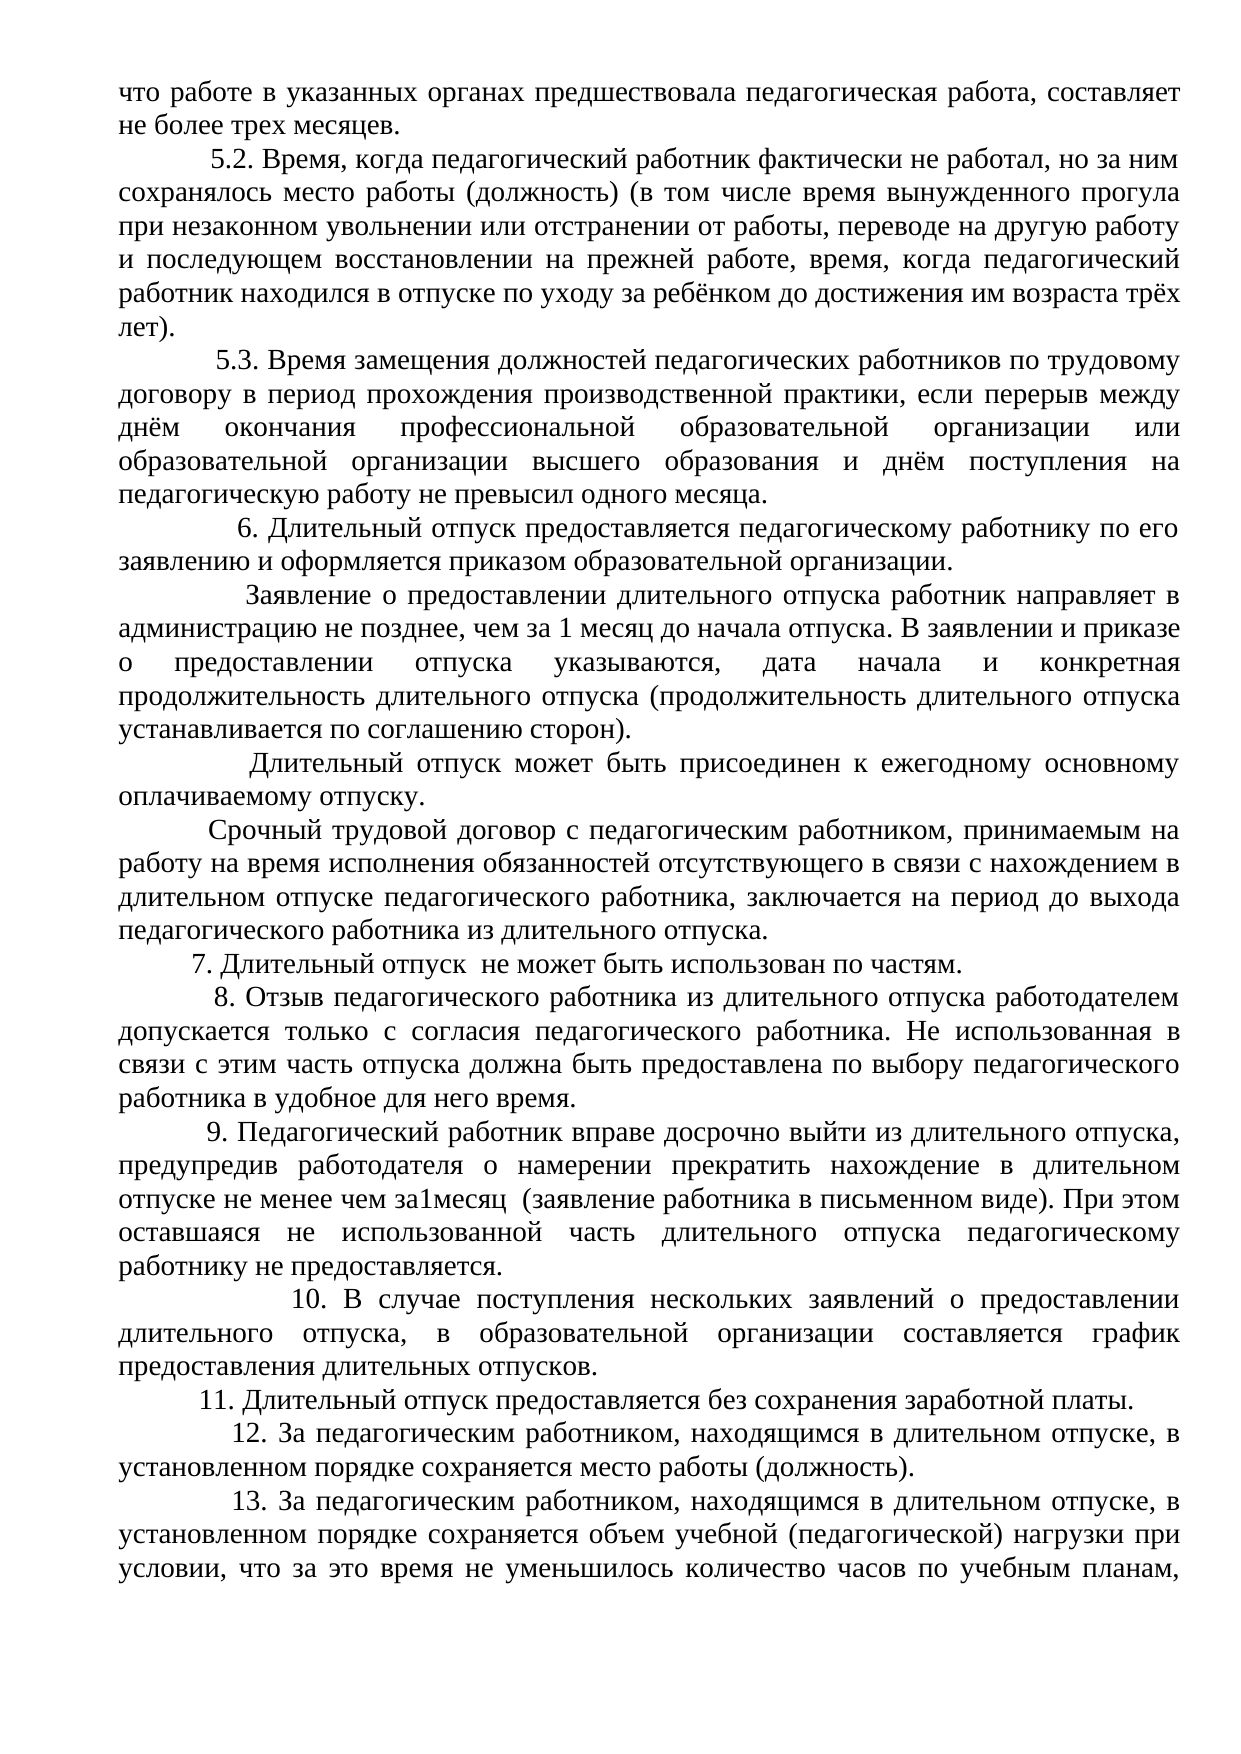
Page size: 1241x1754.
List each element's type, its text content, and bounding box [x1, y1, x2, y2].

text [118, 1483, 1181, 1583]
text 6. Длительный отпуск предоставляется педагогическому работнику по его заявлению и оформляется приказом образовательной организации. [118, 510, 1181, 577]
text 9. Педагогический работник вправе досрочно выйти из длительного отпуска, предупредив работодателя о намерении прекратить нахождение в длительном отпуске не менее чем за1месяц (заявление работника в письменном виде). При этом оставшаяся не использованной часть длительного отпуска педагогическому работнику не предоставляется. [118, 1114, 1181, 1281]
text Длительный отпуск может быть присоединен к ежегодному основному оплачиваемому отпуску. [118, 745, 1181, 812]
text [118, 74, 1181, 141]
text 7. Длительный отпуск не может быть использован по частям. [118, 946, 1181, 979]
text Заявление о предоставлении длительного отпуска работник направляет в администрацию не позднее, чем за 1 месяц до начала отпуска. В заявлении и приказе о предоставлении отпуска указываются, дата начала и конкретная продолжительность длительного отпуска (продолжительность длительного отпуска устанавливается по соглашению сторон). [118, 577, 1181, 745]
text 5.3. Время замещения должностей педагогических работников по трудовому договору в период прохождения производственной практики, если перерыв между днём окончания профессиональной образовательной организации или образовательной организации высшего образования и днём поступления на педагогическую работу не превысил одного месяца. [118, 342, 1181, 510]
text 10. В случае поступления нескольких заявлений о предоставлении длительного отпуска, в образовательной организации составляется график предоставления длительных отпусков. [118, 1281, 1181, 1382]
text 12. За педагогическим работником, находящимся в длительном отпуске, в установленном порядке сохраняется место работы (должность). [118, 1416, 1181, 1483]
text 8. Отзыв педагогического работника из длительного отпуска работодателем допускается только с согласия педагогического работника. Не использованная в связи с этим часть отпуска должна быть предоставлена по выбору педагогического работника в удобное для него время. [118, 979, 1181, 1114]
text 5.2. Время, когда педагогический работник фактически не работал, но за ним сохранялось место работы (должность) (в том числе время вынужденного прогула при незаконном увольнении или отстранении от работы, переводе на другую работу и последующем восстановлении на прежней работе, время, когда педагогический работник находился в отпуске по уходу за ребёнком до достижения им возраста трёх лет). [118, 141, 1181, 342]
text 11. Длительный отпуск предоставляется без сохранения заработной платы. [118, 1382, 1181, 1416]
text Срочный трудовой договор с педагогическим работником, принимаемым на работу на время исполнения обязанностей отсутствующего в связи с нахождением в длительном отпуске педагогического работника, заключается на период до выхода педагогического работника из длительного отпуска. [118, 812, 1181, 946]
